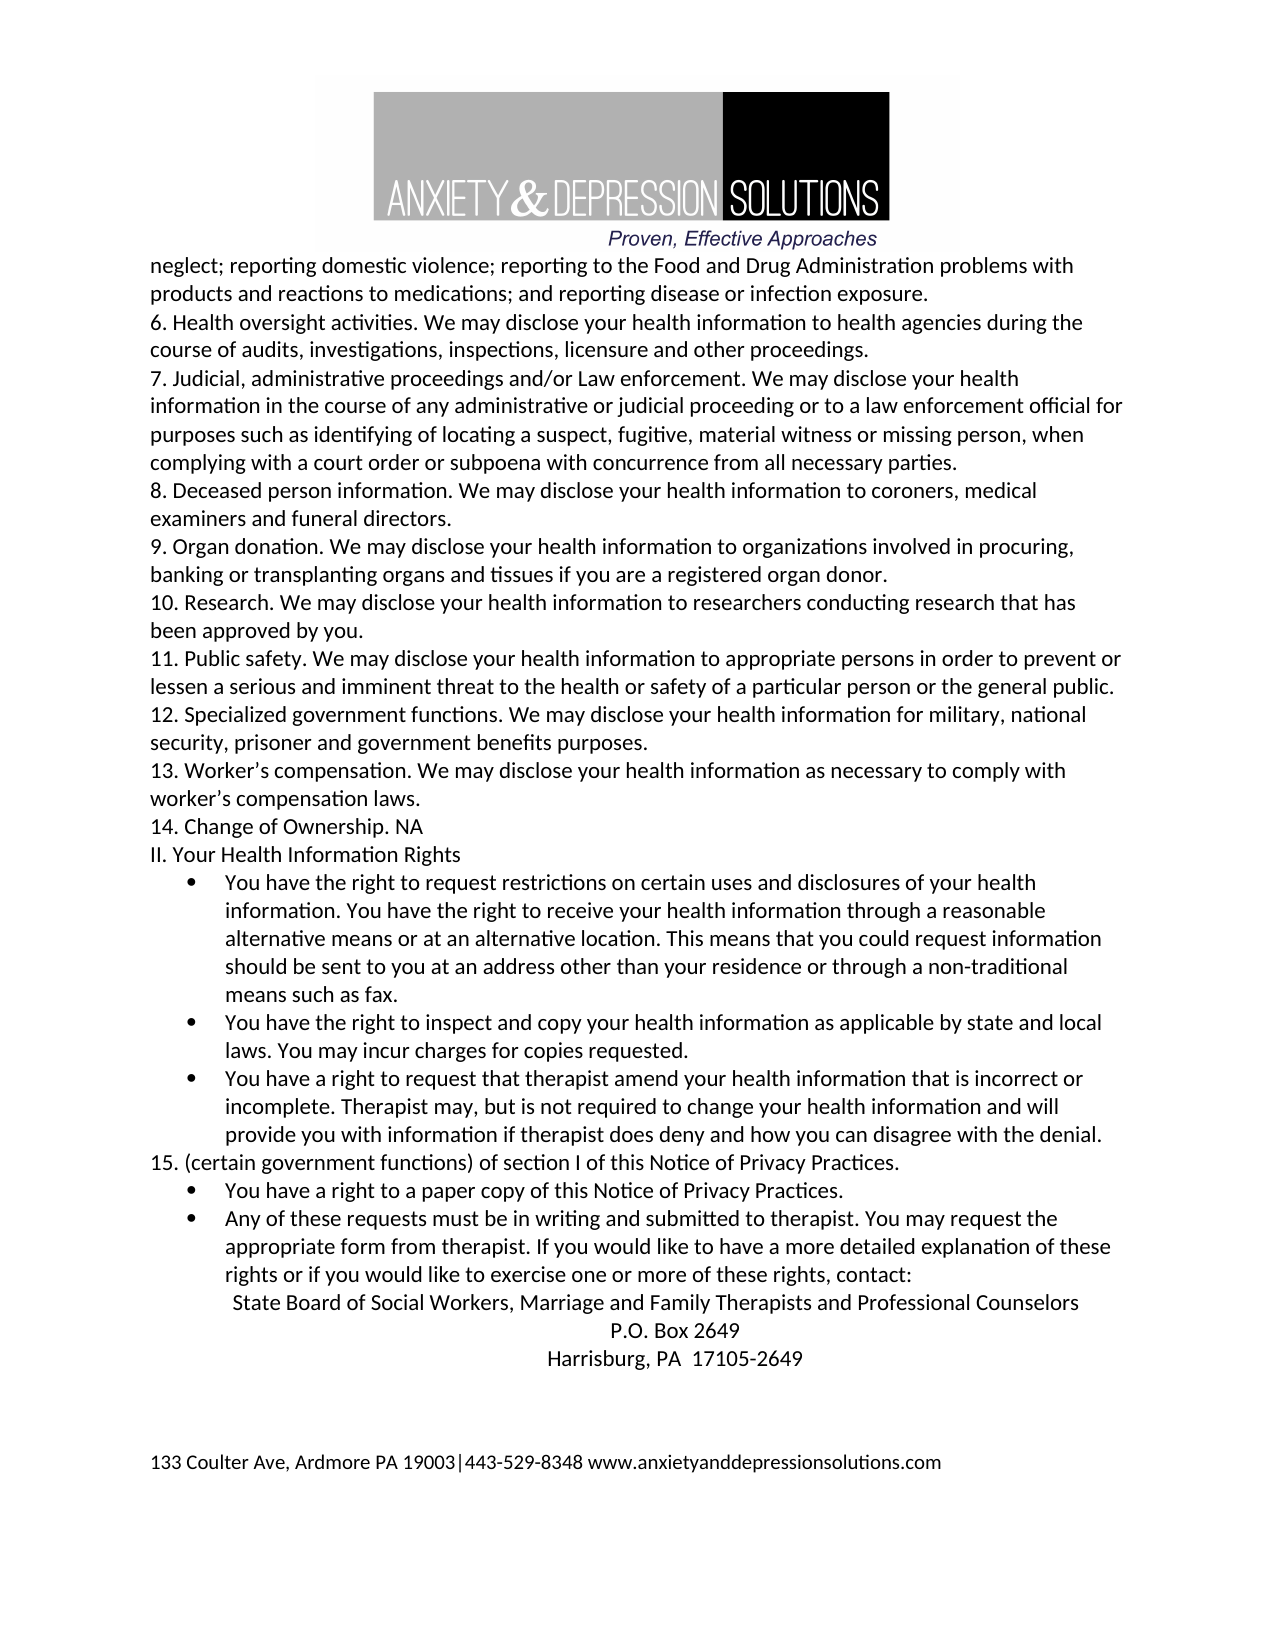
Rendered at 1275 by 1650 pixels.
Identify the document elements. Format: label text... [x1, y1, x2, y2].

text 7. Judicial, administrative proceedings and/or Law enforcement. We may disclose your health information in the course of any administrative or judicial proceeding or to a law enforcement official for purposes such as identifying of locating a suspect, fugitive, material witness or missing person, when complying with a court order or subpoena with concurrence from all necessary parties. [150, 364, 1125, 476]
text 14. Change of Ownership. NA [150, 812, 1125, 840]
list You have the right to inspect and copy your health information as applicable by state and local laws. You may incur charges for copies requested. [187, 1008, 1125, 1064]
text II. Your Health Information Rights [150, 840, 1125, 868]
text Harrisburg, PA 17105-2649 [225, 1344, 1125, 1372]
list You have a right to a paper copy of this Notice of Privacy Practices. [187, 1176, 1125, 1204]
text 12. Specialized government functions. We may disclose your health information for military, national security, prisoner and government benefits purposes. [150, 700, 1125, 756]
text 9. Organ donation. We may disclose your health information to organizations involved in procuring, banking or transplanting organs and tissues if you are a registered organ donor. [150, 532, 1125, 588]
text State Board of Social Workers, Marriage and Family Therapists and Professional Counselors [187, 1288, 1125, 1316]
text 10. Research. We may disclose your health information to researchers conducting research that has been approved by you. [150, 588, 1125, 644]
list You have a right to request that therapist amend your health information that is incorrect or incomplete. Therapist may, but is not required to change your health information and will provide you with information if therapist does deny and how you can disagree with the denial. [187, 1064, 1125, 1148]
text 6. Health oversight activities. We may disclose your health information to health agencies during the course of audits, investigations, inspections, licensure and other proceedings. [150, 308, 1125, 364]
text P.O. Box 2649 [225, 1316, 1125, 1344]
text 15. (certain government functions) of section I of this Notice of Privacy Practices. [150, 1148, 1125, 1176]
list Any of these requests must be in writing and submitted to therapist. You may request the appropriate form from therapist. If you would like to have a more detailed explanation of these rights or if you would like to exercise one or more of these rights, contact: [187, 1204, 1125, 1288]
text 13. Worker’s compensation. We may disclose your health information as necessary to comply with worker’s compensation laws. [150, 756, 1125, 812]
list You have the right to request restrictions on certain uses and disclosures of your health information. You have the right to receive your health information through a reasonable alternative means or at an alternative location. This means that you could request information should be sent to you at an address other than your residence or through a non-traditional means such as fax. [187, 868, 1125, 1008]
text 8. Deceased person information. We may disclose your health information to coroners, medical examiners and funeral directors. [150, 476, 1125, 532]
text 11. Public safety. We may disclose your health information to appropriate persons in order to prevent or lessen a serious and imminent threat to the health or safety of a particular person or the general public. [150, 644, 1125, 700]
picture [315, 75, 960, 252]
